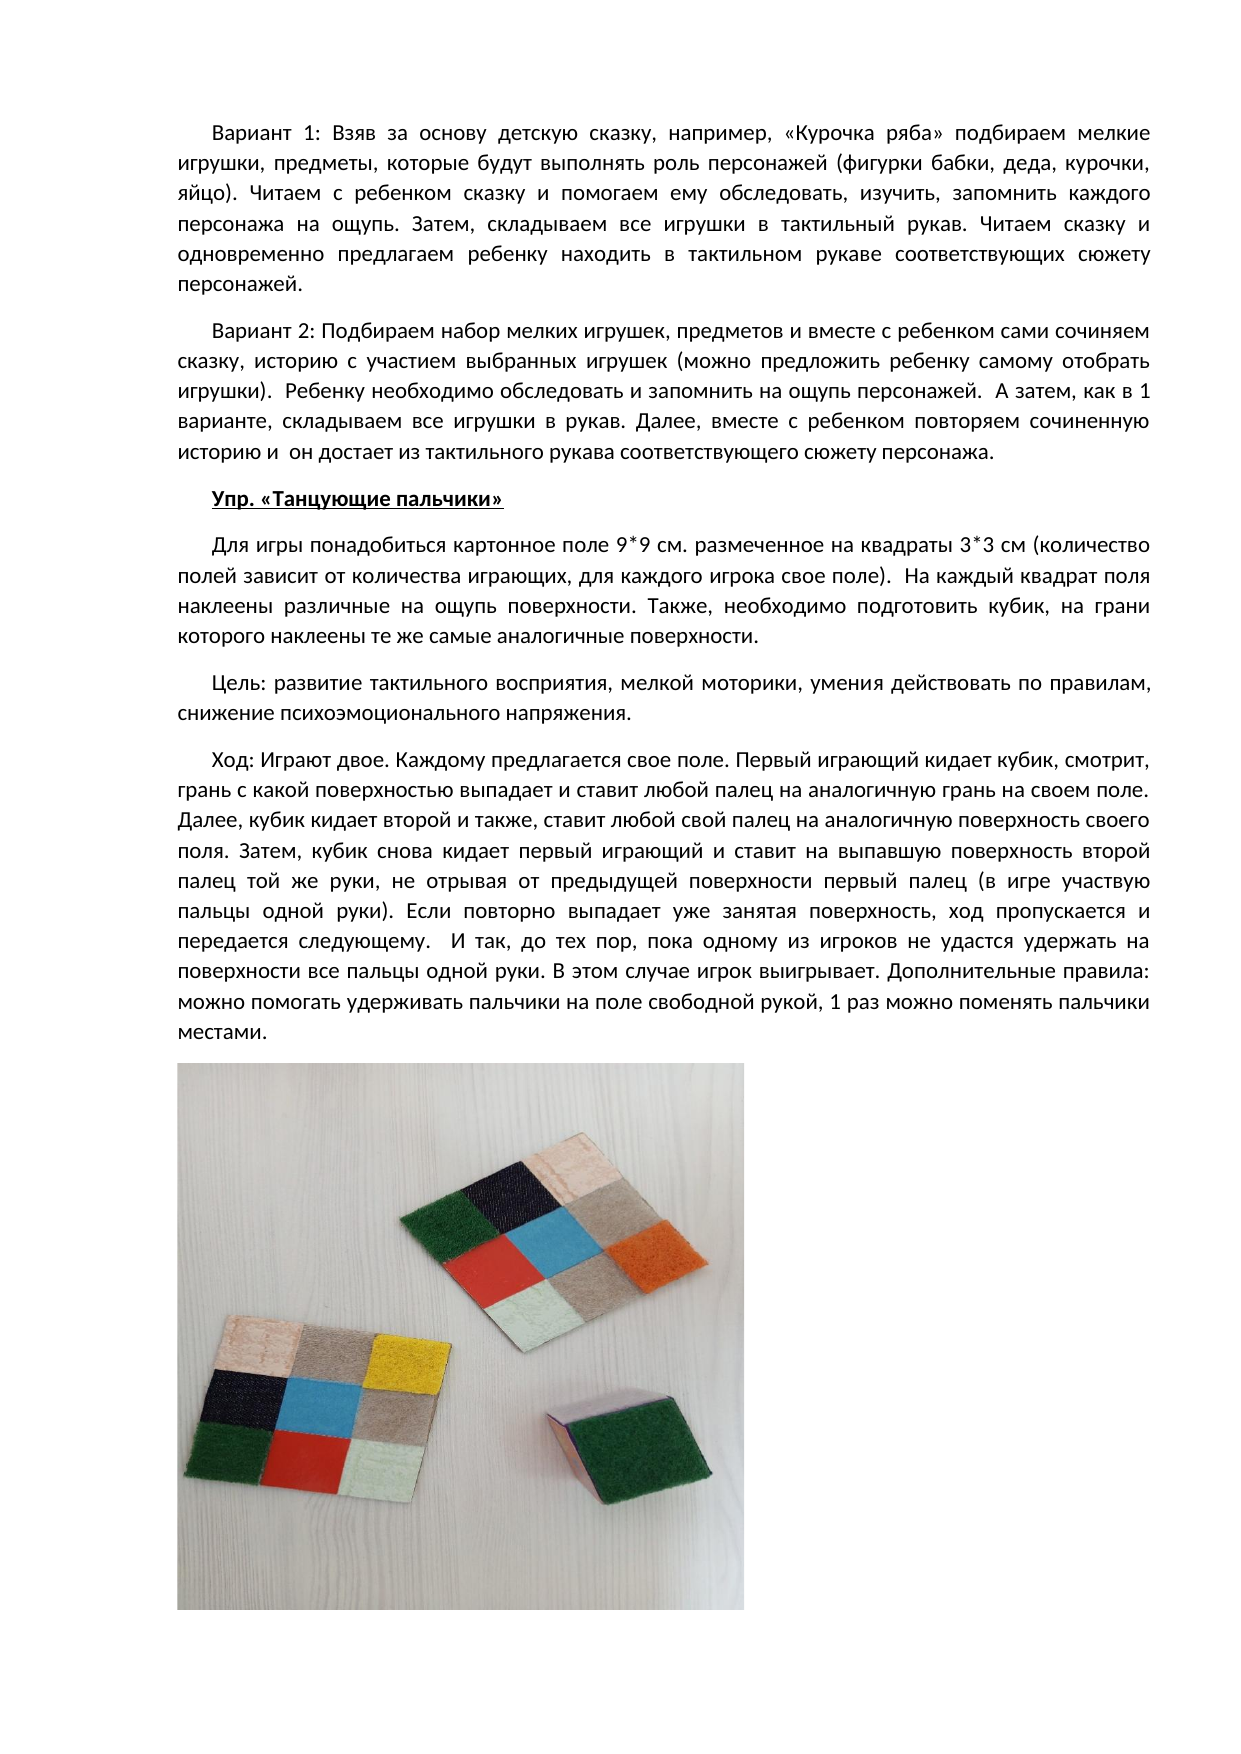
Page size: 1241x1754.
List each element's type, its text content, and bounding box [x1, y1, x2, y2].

text Вариант 2: Подбираем набор мелких игрушек, предметов и вместе с ребенком сами сочиняем сказку, историю с участием выбранных игрушек (можно предложить ребенку самому отобрать игрушки). Ребенку необходимо обследовать и запомнить на ощупь персонажей. А затем, как в 1 варианте, складываем все игрушки в рукав. Далее, вместе с ребенком повторяем сочиненную историю и он достает из тактильного рукава соответствующего сюжету персонажа. [177, 316, 1152, 465]
text Вариант 1: Взяв за основу детскую сказку, например, «Курочка ряба» подбираем мелкие игрушки, предметы, которые будут выполнять роль персонажей (фигурки бабки, деда, курочки, яйцо). Читаем с ребенком сказку и помогаем ему обследовать, изучить, запомнить каждого персонажа на ощупь. Затем, складываем все игрушки в тактильный рукав. Читаем сказку и одновременно предлагаем ребенку находить в тактильном рукаве соответствующих сюжету персонажей. [177, 118, 1152, 297]
text Ход: Играют двое. Каждому предлагается свое поле. Первый играющий кидает кубик, смотрит, грань с какой поверхностью выпадает и ставит любой палец на аналогичную грань на своем поле. Далее, кубик кидает второй и также, ставит любой свой палец на аналогичную поверхность своего поля. Затем, кубик снова кидает первый играющий и ставит на выпавшую поверхность второй палец той же руки, не отрывая от предыдущей поверхности первый палец (в игре участвую пальцы одной руки). Если повторно выпадает уже занятая поверхность, ход пропускается и передается следующему. И так, до тех пор, пока одному из игроков не удастся удержать на поверхности все пальцы одной руки. В этом случае игрок выигрывает. Дополнительные правила: можно помогать удерживать пальчики на поле свободной рукой, 1 раз можно поменять пальчики местами. [177, 745, 1152, 1045]
picture [177, 1063, 745, 1610]
text Упр. «Танцующие пальчики» [177, 484, 1152, 512]
text Для игры понадобиться картонное поле 9*9 см. размеченное на квадраты 3*3 см (количество полей зависит от количества играющих, для каждого игрока свое поле). На каждый квадрат поля наклеены различные на ощупь поверхности. Также, необходимо подготовить кубик, на грани которого наклеены те же самые аналогичные поверхности. [177, 531, 1152, 649]
text Цель: развитие тактильного восприятия, мелкой моторики, умения действовать по правилам, снижение психоэмоционального напряжения. [177, 668, 1152, 726]
